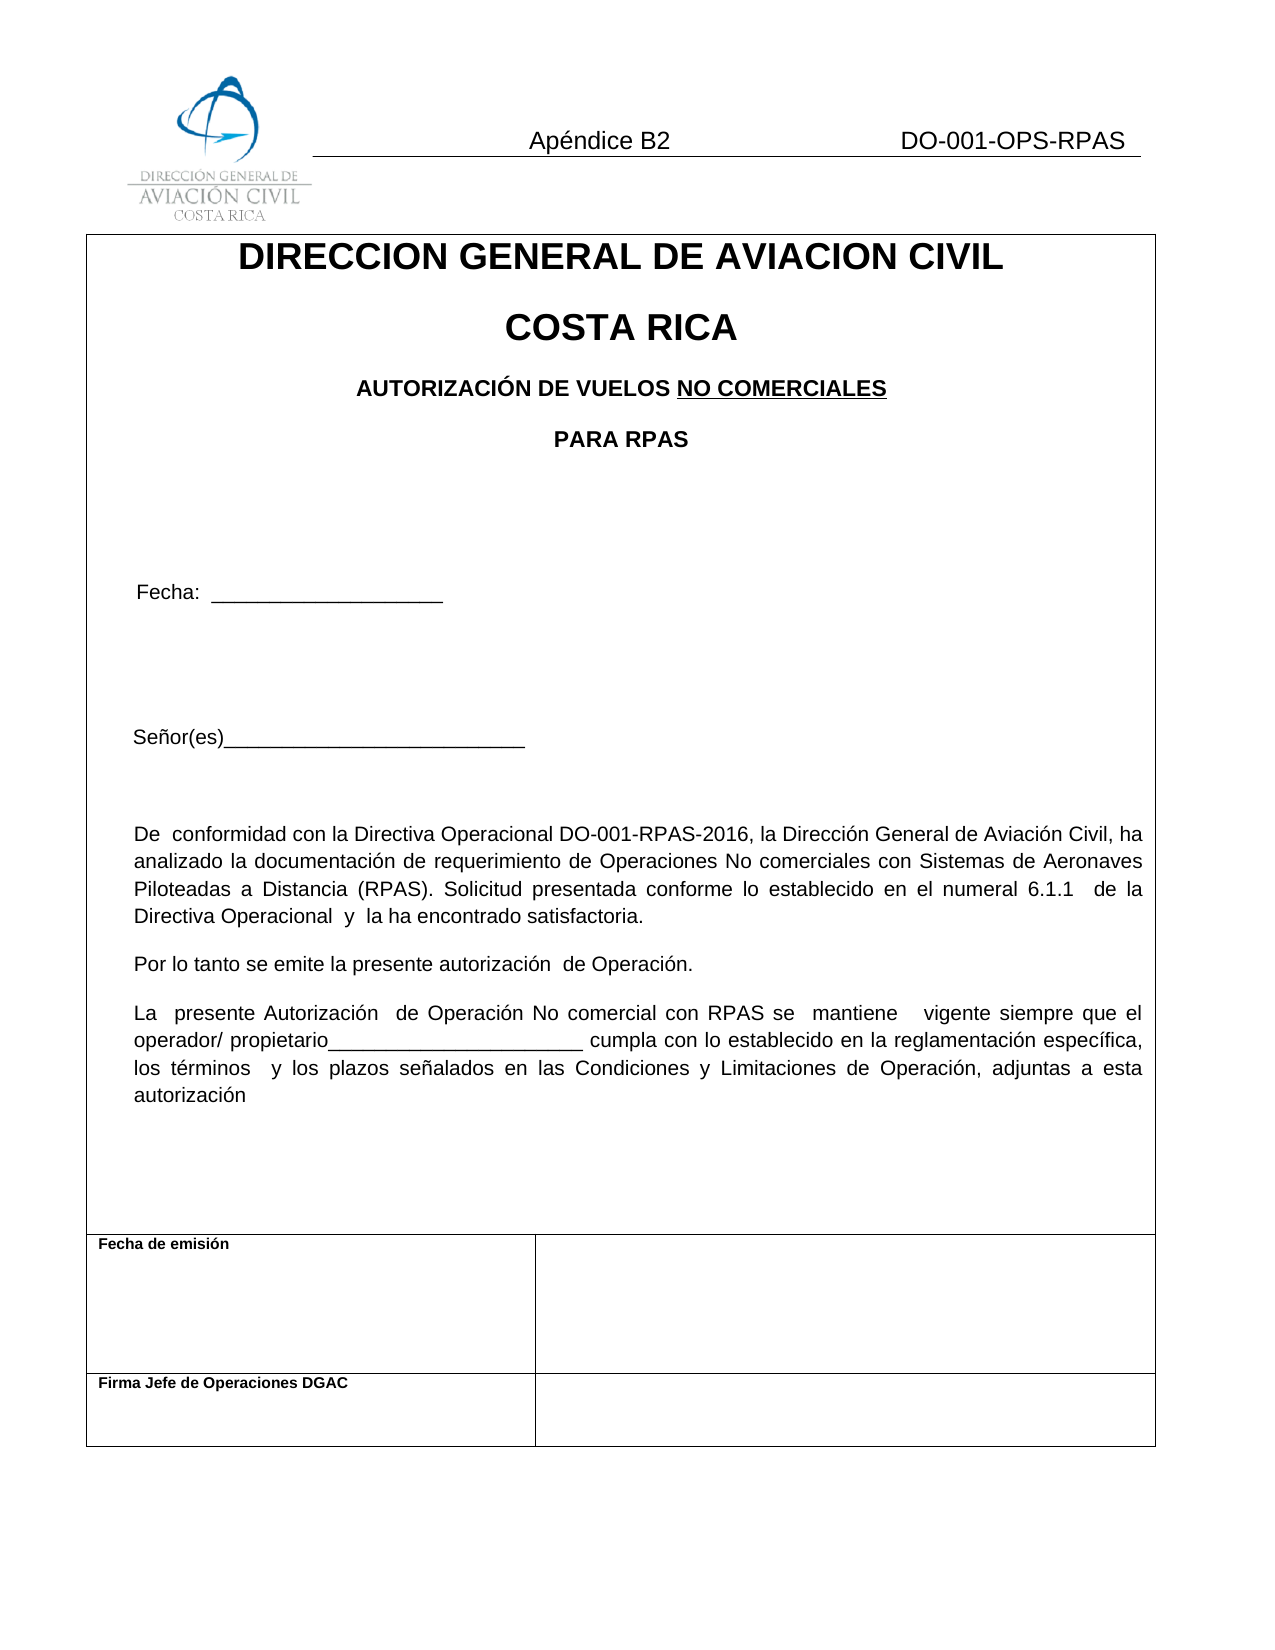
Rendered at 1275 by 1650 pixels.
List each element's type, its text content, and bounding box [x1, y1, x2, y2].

picture [125, 75, 313, 223]
table_cell [536, 1374, 1155, 1446]
table_cell Fecha de emisión [87, 1235, 535, 1373]
table_header DIRECCION GENERAL DE AVIACION CIVIL COSTA RICA AUTORIZACIÓN DE VUELOS NO COMERCIALES PARA RPAS Fecha: ____________________ Señor(es)__________________________ De conformidad con la Directiva Operacional DO-001-RPAS-2016, la Dirección General de Aviación Civil, ha analizado la documentación de requerimiento de Operaciones No comerciales con Sistemas de Aeronaves Piloteadas a Distancia (RPAS). Solicitud presentada conforme lo establecido en el numeral 6.1.1 de la Directiva Operacional y la ha encontrado satisfactoria. Por lo tanto se emite la presente autorización de Operación. La presente Autorización de Operación No comercial con RPAS se mantiene vigente siempre que el operador/ propietario______________________ cumpla con lo establecido en la reglamentación específica, los términos y los plazos señalados en las Condiciones y Limitaciones de Operación, adjuntas a esta autorización [87, 235, 1155, 1233]
table_cell Firma Jefe de Operaciones DGAC [87, 1374, 535, 1446]
table_cell [536, 1235, 1155, 1373]
